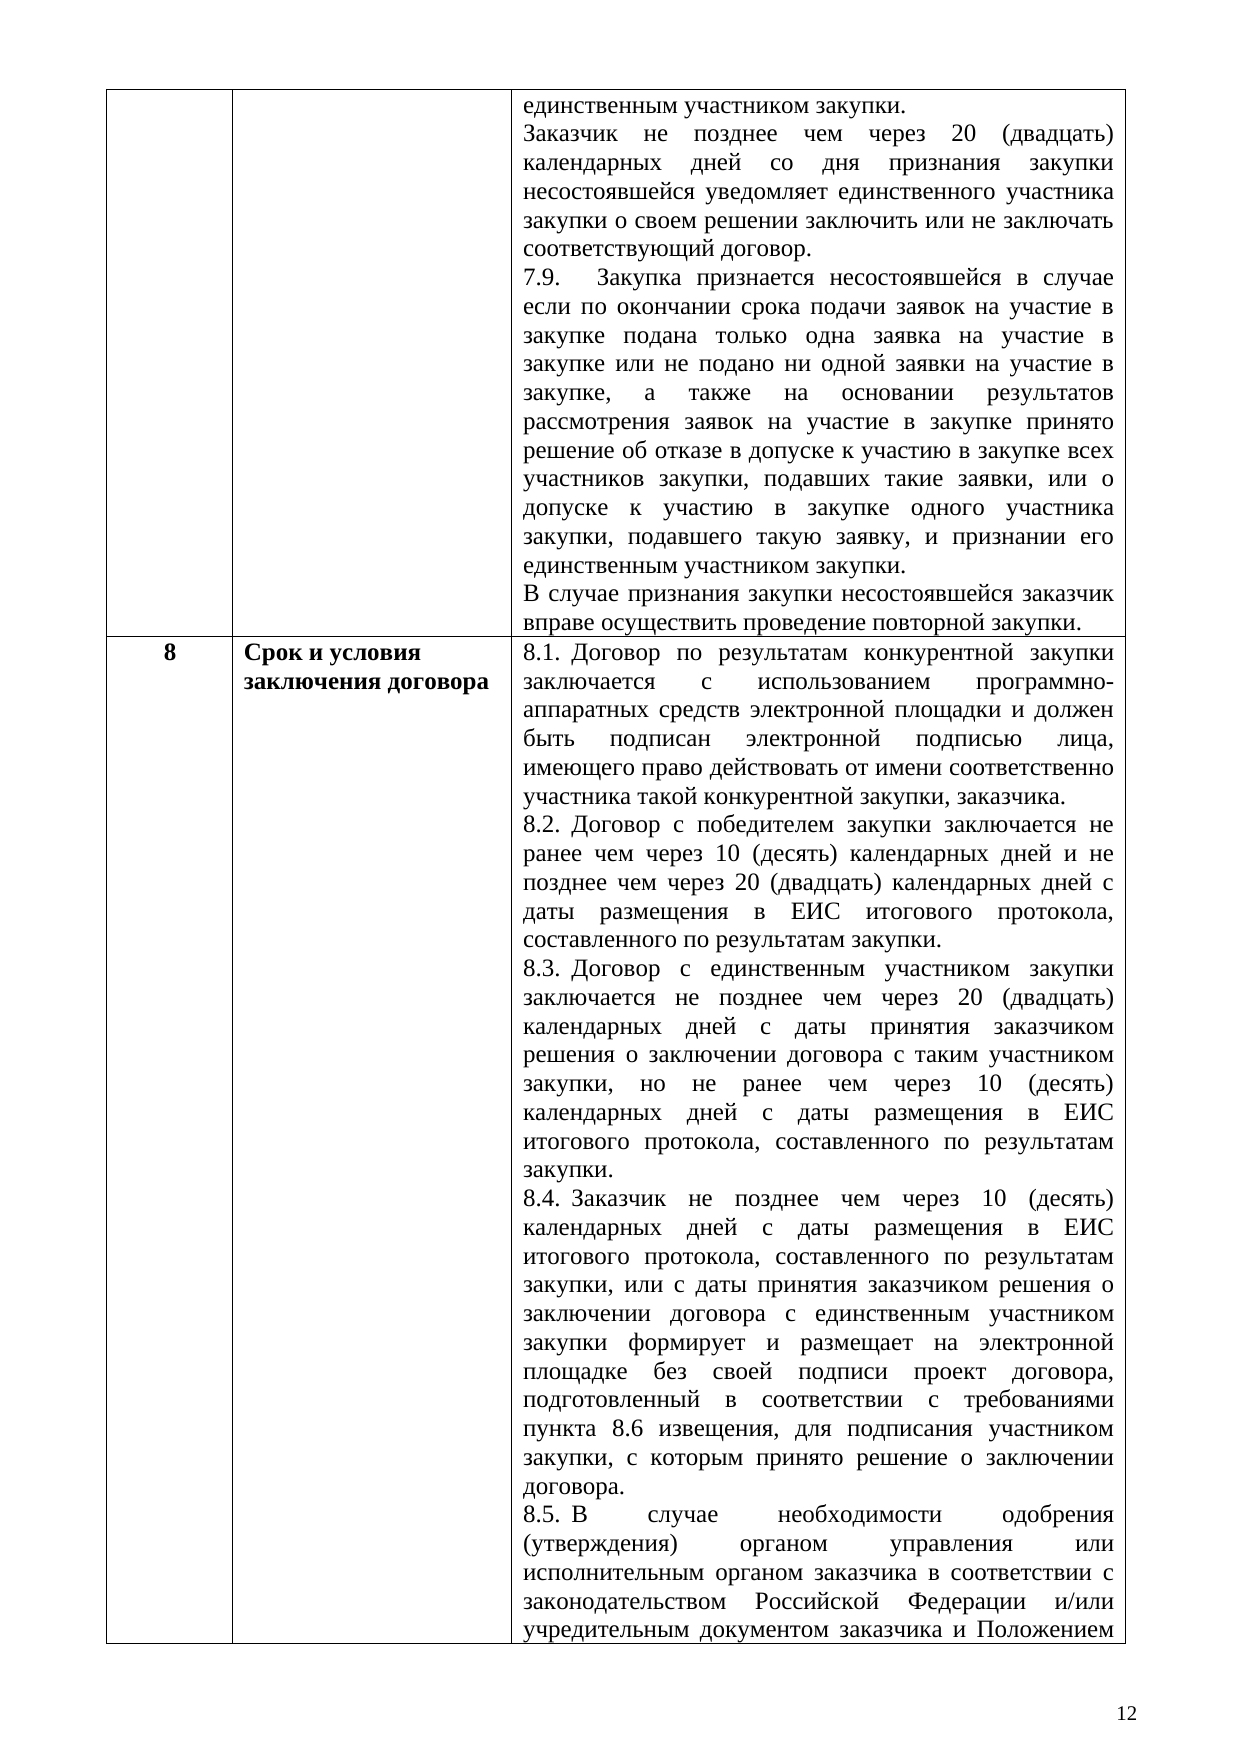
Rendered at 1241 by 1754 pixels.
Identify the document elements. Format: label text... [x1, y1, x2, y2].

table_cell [233, 637, 511, 1643]
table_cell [512, 637, 1125, 1643]
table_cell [233, 90, 511, 636]
table_cell 8 [107, 637, 232, 1643]
table_cell 7 [107, 90, 232, 636]
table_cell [512, 90, 1125, 636]
